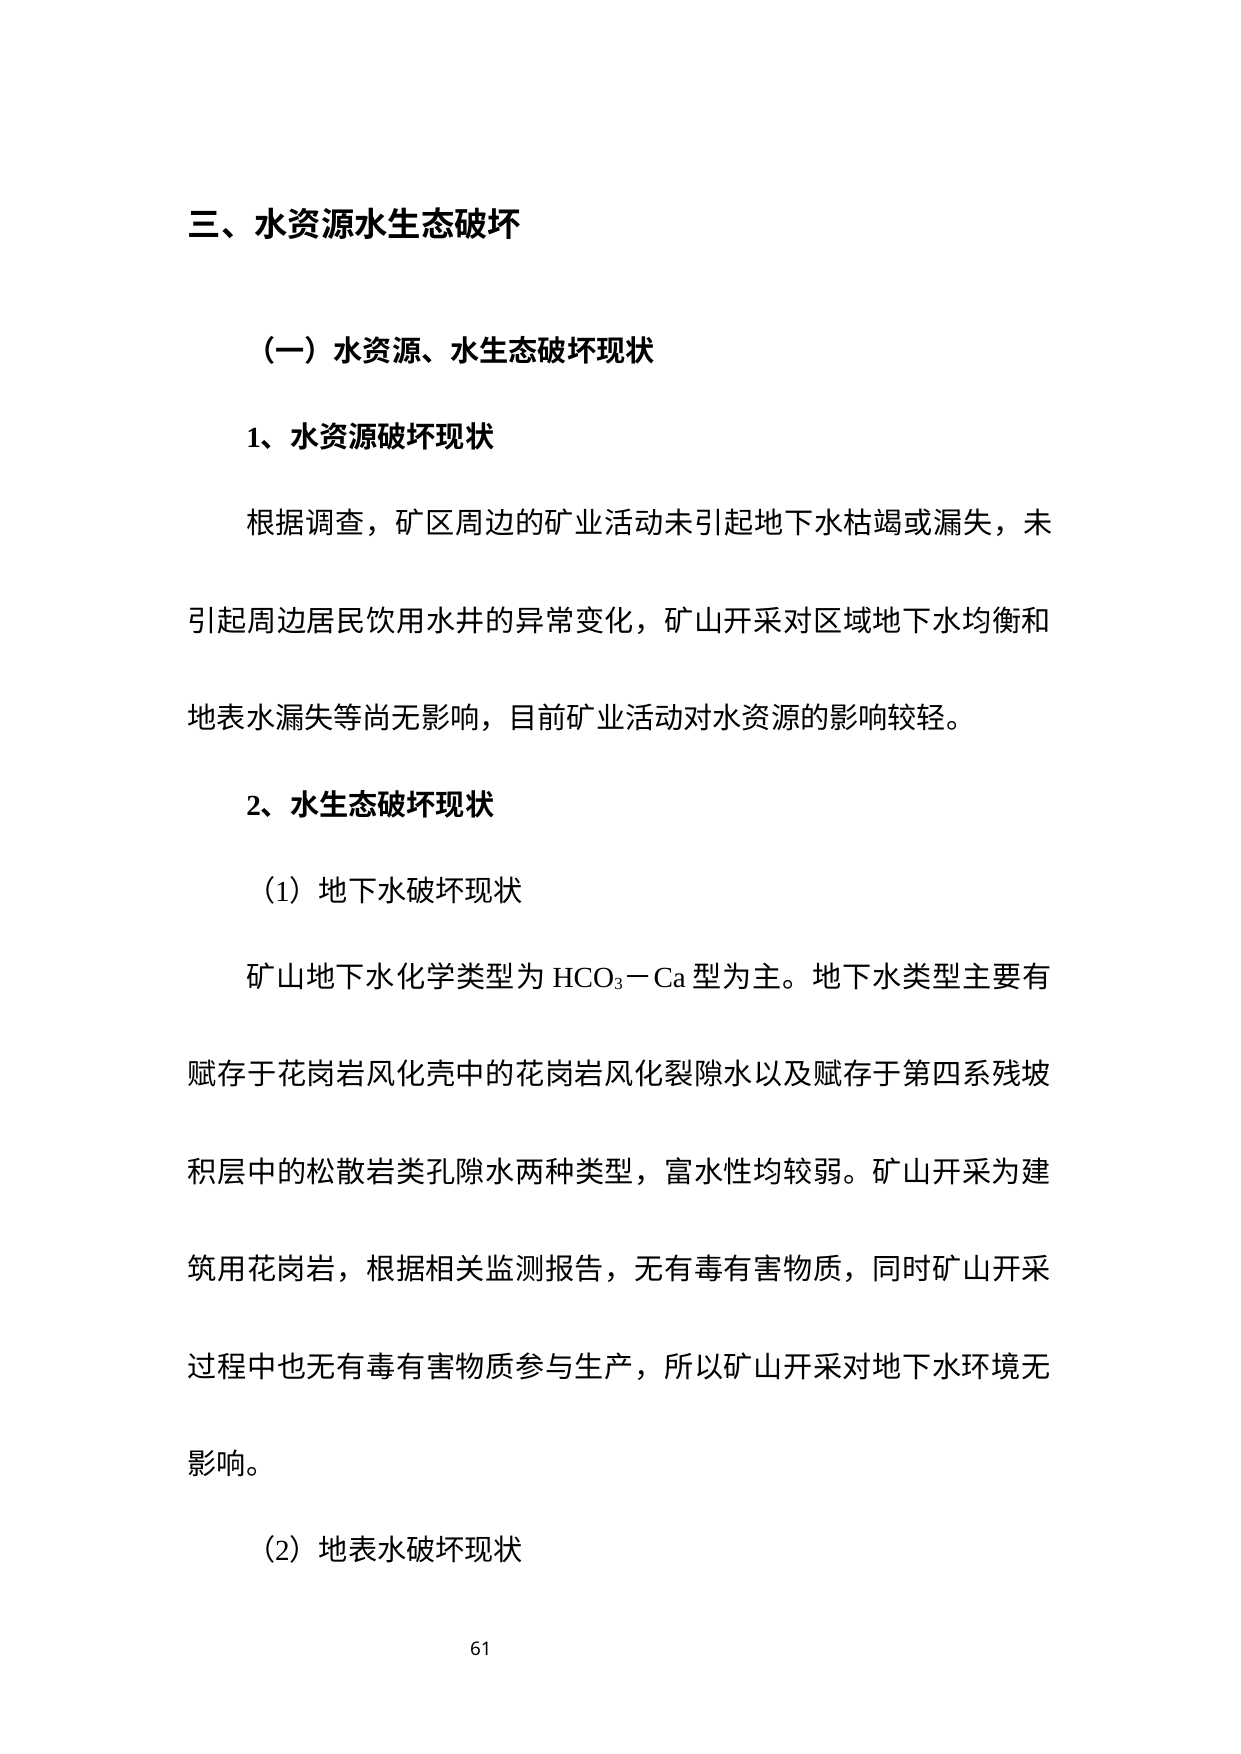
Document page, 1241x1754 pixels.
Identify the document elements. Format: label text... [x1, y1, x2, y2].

text （1）地下水破坏现状 [187, 856, 1053, 921]
text （一）水资源、水生态破坏现状 [187, 316, 1053, 381]
text （2）地表水破坏现状 [187, 1516, 1053, 1581]
text 1、水资源破坏现状 [187, 402, 1053, 467]
text 矿山地下水化学类型为HCO3－Ca型为主。地下水类型主要有赋存于花岗岩风化壳中的花岗岩风化裂隙水以及赋存于第四系残坡积层中的松散岩类孔隙水两种类型，富水性均较弱。矿山开采为建筑用花岗岩，根据相关监测报告，无有毒有害物质，同时矿山开采过程中也无有毒有害物质参与生产，所以矿山开采对地下水环境无影响。 [187, 942, 1053, 1494]
text 根据调查，矿区周边的矿业活动未引起地下水枯竭或漏失，未引起周边居民饮用水井的异常变化，矿山开采对区域地下水均衡和地表水漏失等尚无影响，目前矿业活动对水资源的影响较轻。 [187, 488, 1053, 748]
subtitle 三、水资源水生态破坏 [187, 189, 1053, 254]
text 2、水生态破坏现状 [187, 770, 1053, 835]
